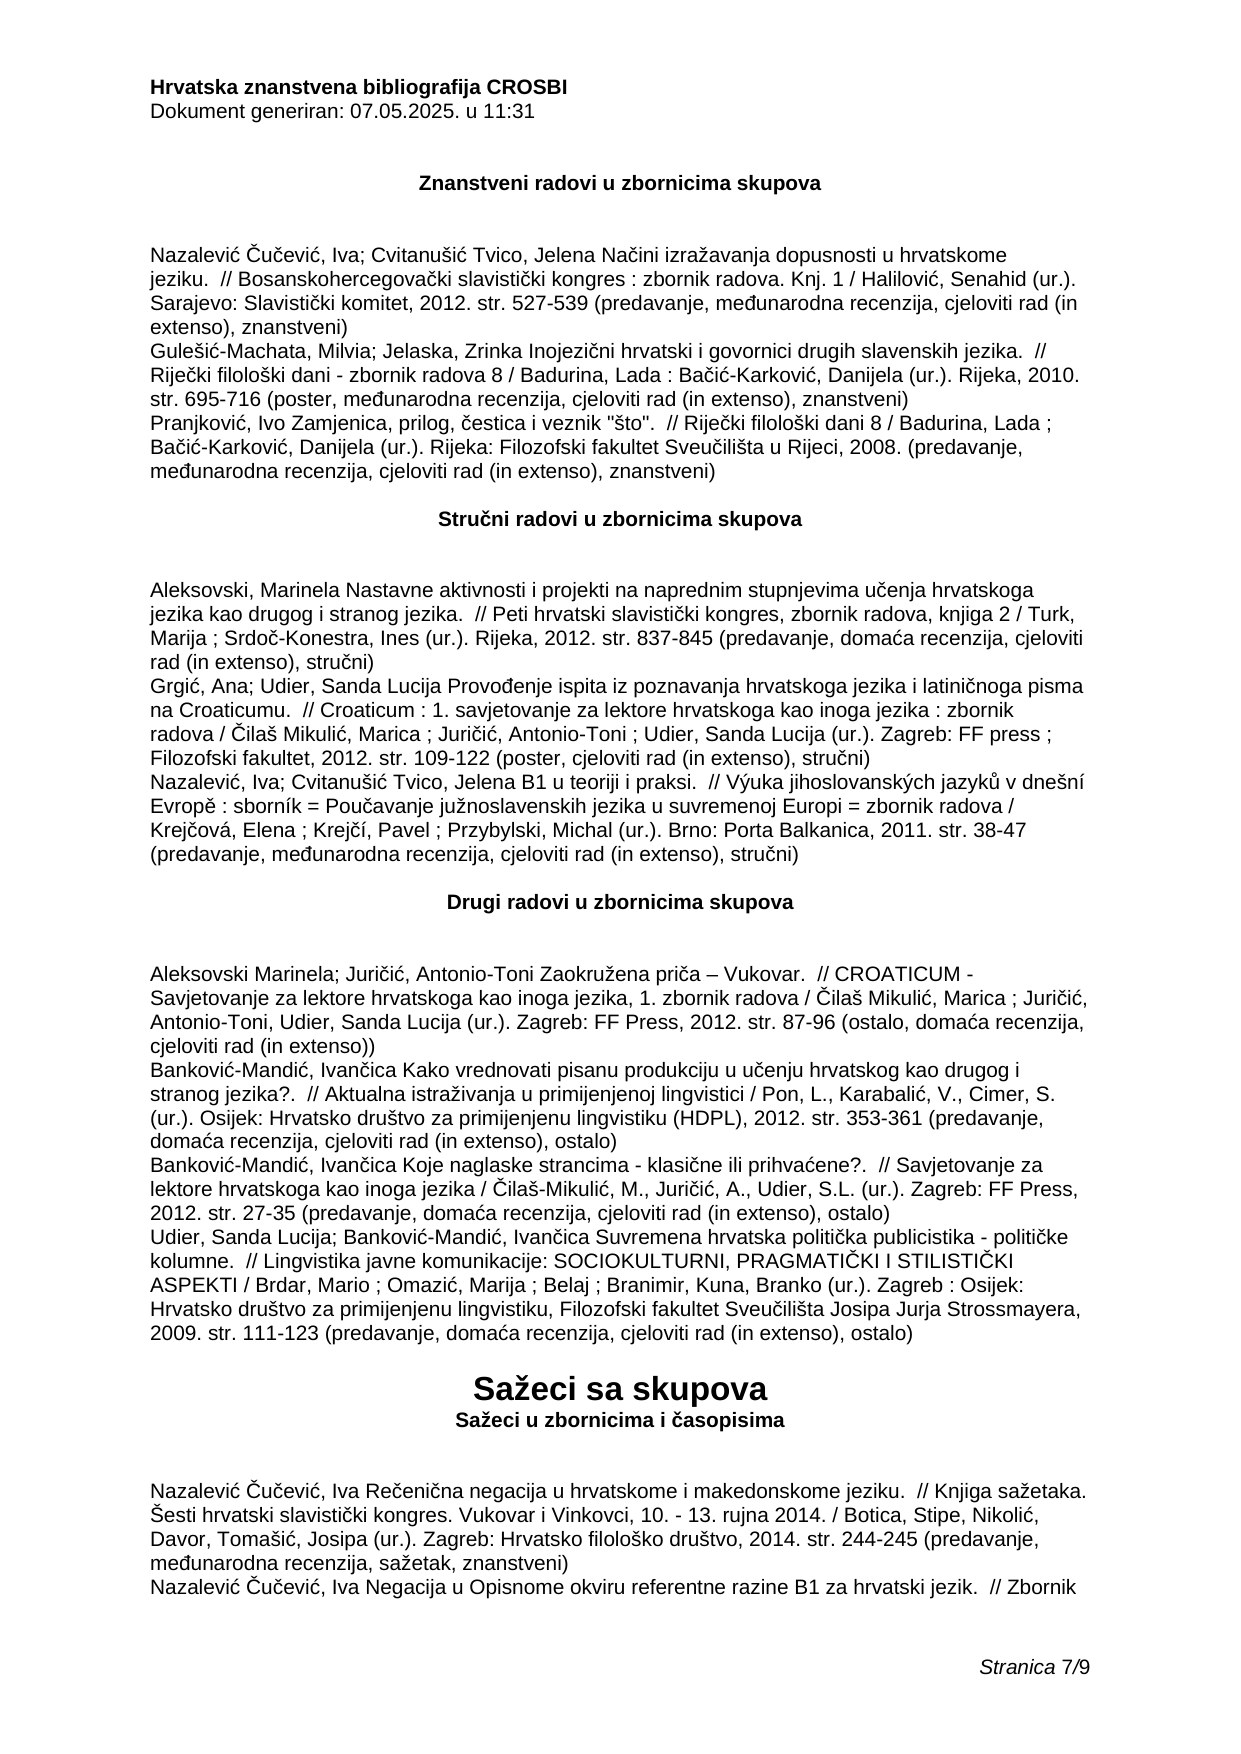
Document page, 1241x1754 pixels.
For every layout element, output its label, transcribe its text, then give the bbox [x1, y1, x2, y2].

text Nazalević Čučević, Iva; Cvitanušić Tvico, Jelena [150, 243, 1090, 339]
text Aleksovski, Marinela [150, 578, 1090, 674]
text Nazalević Čučević, Iva [150, 1479, 1090, 1575]
text Udier, Sanda Lucija; Banković-Mandić, Ivančica [150, 1225, 1090, 1345]
text Nazalević, Iva; Cvitanušić Tvico, Jelena [150, 770, 1090, 866]
subtitle Stručni radovi u zbornicima skupova [150, 506, 1090, 530]
subtitle Drugi radovi u zbornicima skupova [150, 890, 1090, 914]
text Banković-Mandić, Ivančica [150, 1153, 1090, 1225]
subtitle Sažeci u zbornicima i časopisima [150, 1407, 1090, 1431]
text Banković-Mandić, Ivančica [150, 1057, 1090, 1153]
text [150, 1575, 1090, 1599]
text Pranjković, Ivo [150, 411, 1090, 482]
subtitle Znanstveni radovi u zbornicima skupova [150, 171, 1090, 195]
subtitle Sažeci sa skupova [150, 1369, 1090, 1407]
text Aleksovski Marinela; Juričić, Antonio-Toni [150, 962, 1090, 1057]
text Gulešić-Machata, Milvia; Jelaska, Zrinka [150, 339, 1090, 411]
text Grgić, Ana; Udier, Sanda Lucija [150, 674, 1090, 770]
